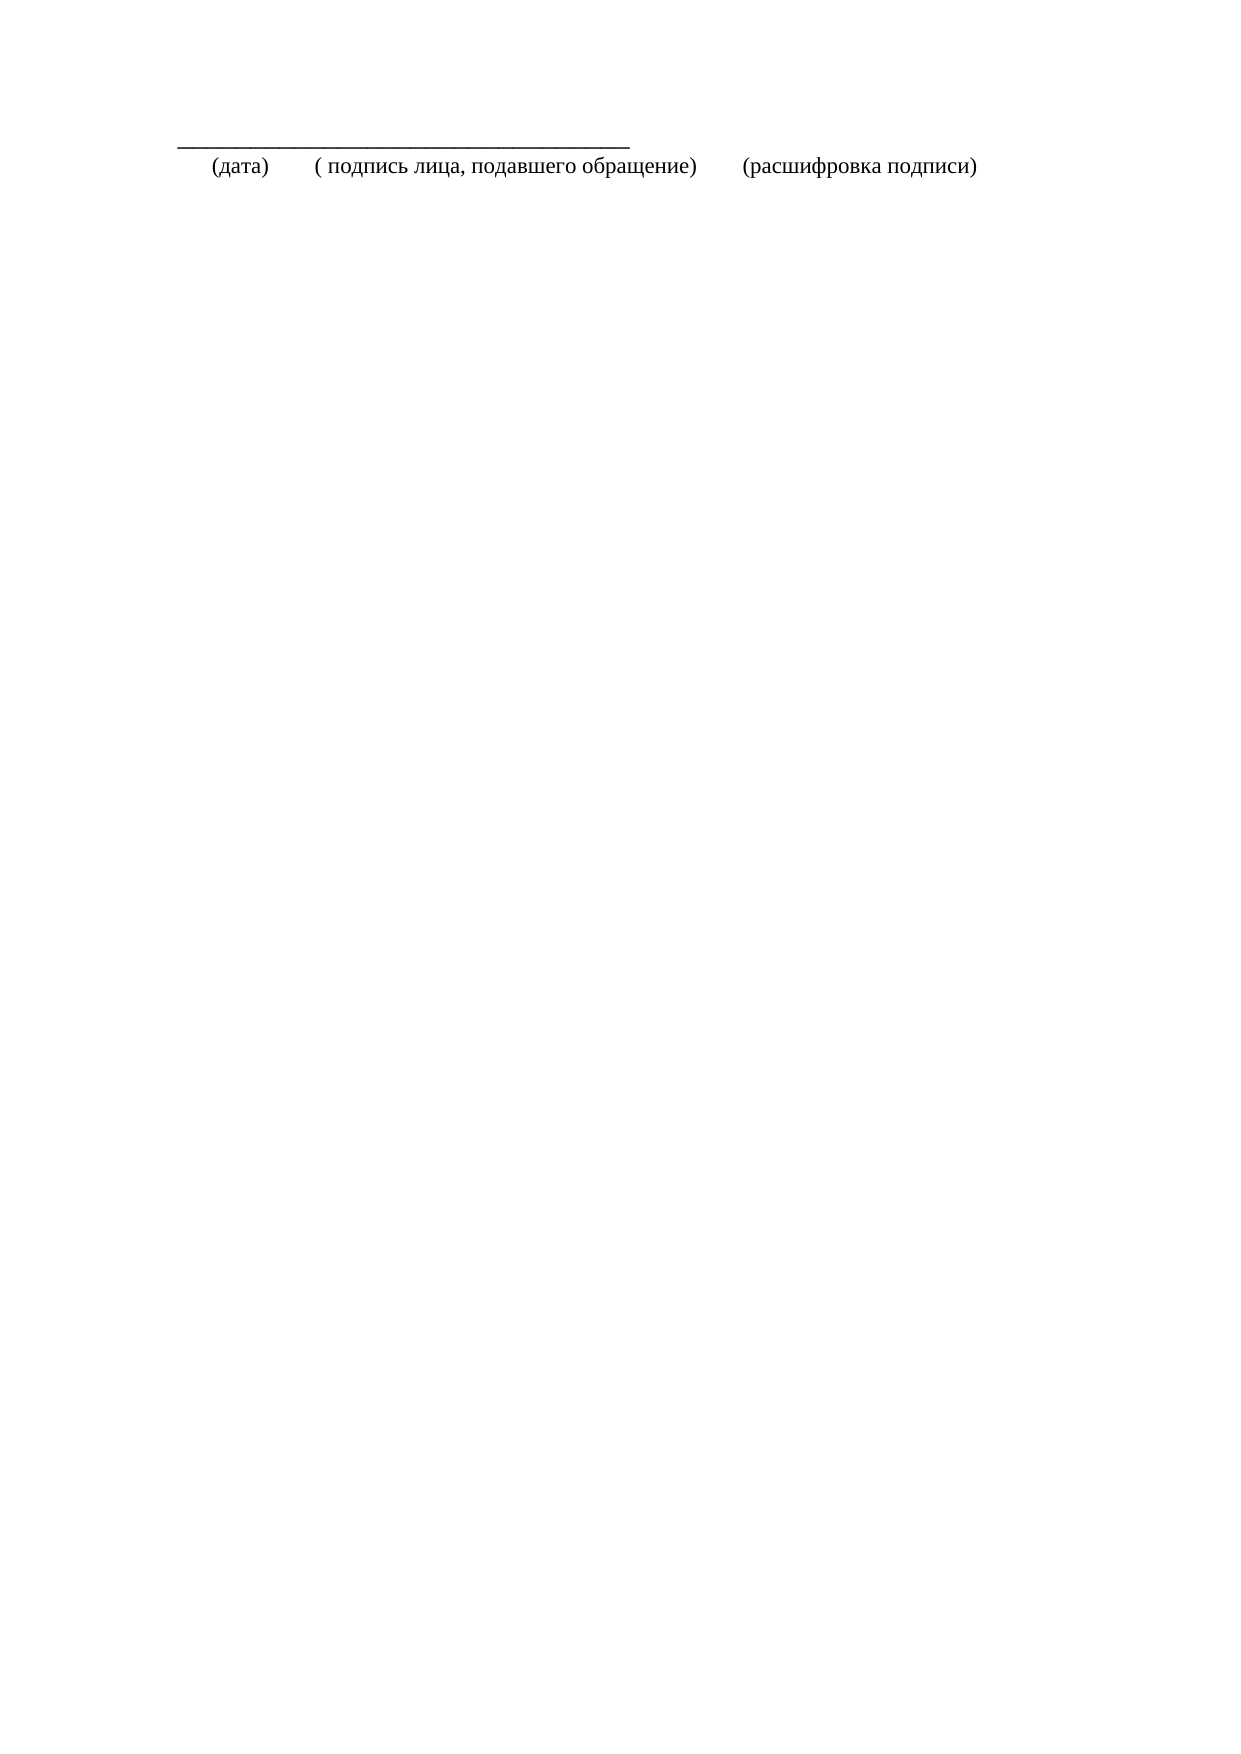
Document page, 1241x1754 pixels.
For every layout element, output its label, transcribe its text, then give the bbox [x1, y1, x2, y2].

text (дата) ( подпись лица, подавшего обращение) (расшифровка подписи) [177, 152, 1152, 178]
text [177, 118, 1152, 152]
